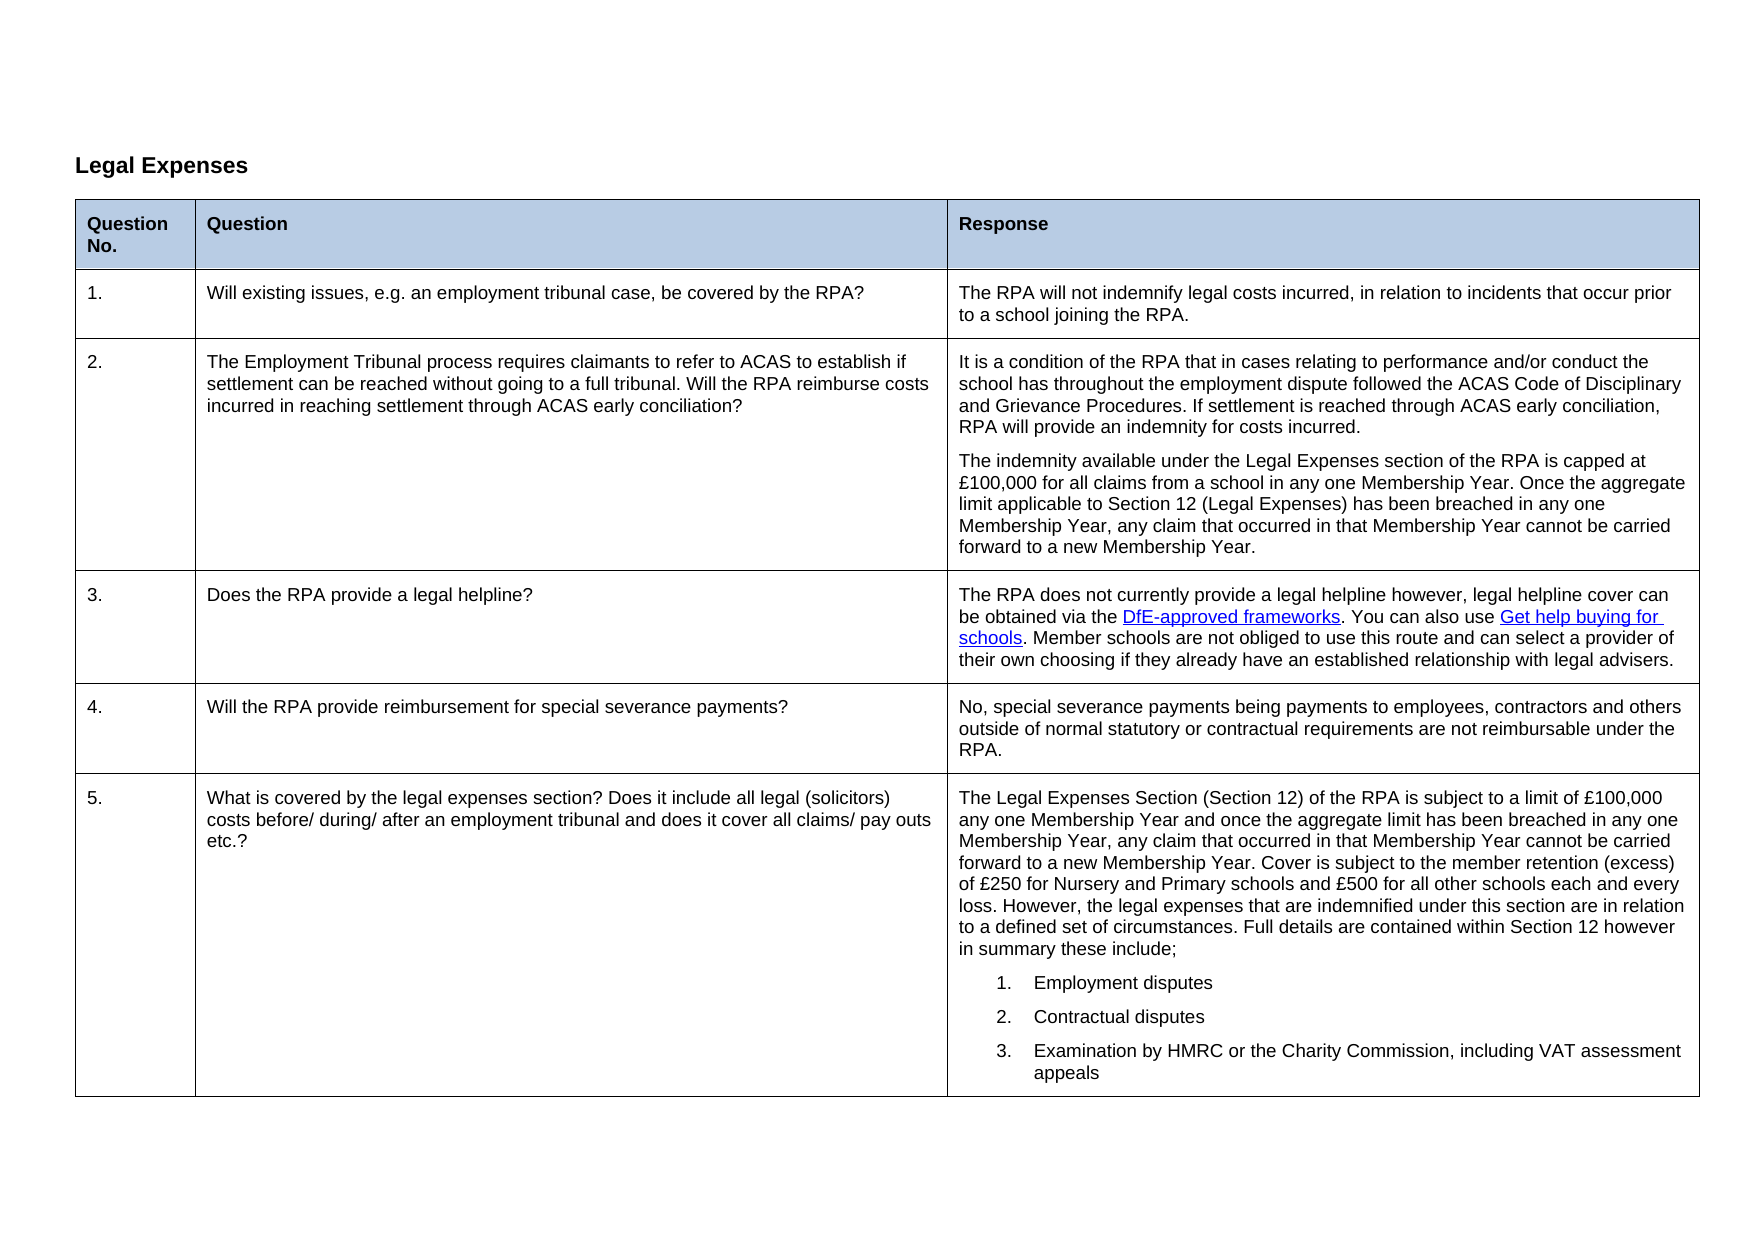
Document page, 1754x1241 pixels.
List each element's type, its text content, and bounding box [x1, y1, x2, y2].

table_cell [948, 774, 1699, 1096]
table_cell It is a condition of the RPA that in cases relating to performance and/or conduct the school has throughout the employment dispute followed the ACAS Code of Disciplinary and Grievance Procedures. If settlement is reached through ACAS early conciliation, RPA will provide an indemnity for costs incurred. The indemnity available under the Legal Expenses section of the RPA is capped at £100,000 for all claims from a school in any one Membership Year. Once the aggregate limit applicable to Section 12 (Legal Expenses) has been breached in any one Membership Year, any claim that occurred in that Membership Year cannot be carried forward to a new Membership Year. [948, 339, 1699, 570]
table_header Question No. [76, 200, 195, 268]
table_cell The RPA will not indemnify legal costs incurred, in relation to incidents that occur prior to a school joining the RPA. [948, 270, 1699, 338]
text Legal Expenses [75, 152, 1679, 178]
table_cell No, special severance payments being payments to employees, contractors and others outside of normal statutory or contractual requirements are not reimbursable under the RPA. [948, 684, 1699, 773]
table_cell 3. [76, 571, 195, 683]
table_cell Does the RPA provide a legal helpline? [196, 571, 947, 683]
table_cell The RPA does not currently provide a legal helpline however, legal helpline cover can be obtained via the DfE-approved frameworks. You can also use Get help buying for schools. Member schools are not obliged to use this route and can select a provider of their own choosing if they already have an established relationship with legal advisers. [948, 571, 1699, 683]
table_header Response [948, 200, 1699, 268]
table_cell 5. [76, 774, 195, 1096]
table_cell 1. [76, 270, 195, 338]
table_header Question [196, 200, 947, 268]
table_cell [196, 774, 947, 1096]
table_cell Will the RPA provide reimbursement for special severance payments? [196, 684, 947, 773]
table_cell 4. [76, 684, 195, 773]
table_cell 2. [76, 339, 195, 570]
table_cell The Employment Tribunal process requires claimants to refer to ACAS to establish if settlement can be reached without going to a full tribunal. Will the RPA reimburse costs incurred in reaching settlement through ACAS early conciliation? [196, 339, 947, 570]
table_cell Will existing issues, e.g. an employment tribunal case, be covered by the RPA? [196, 270, 947, 338]
